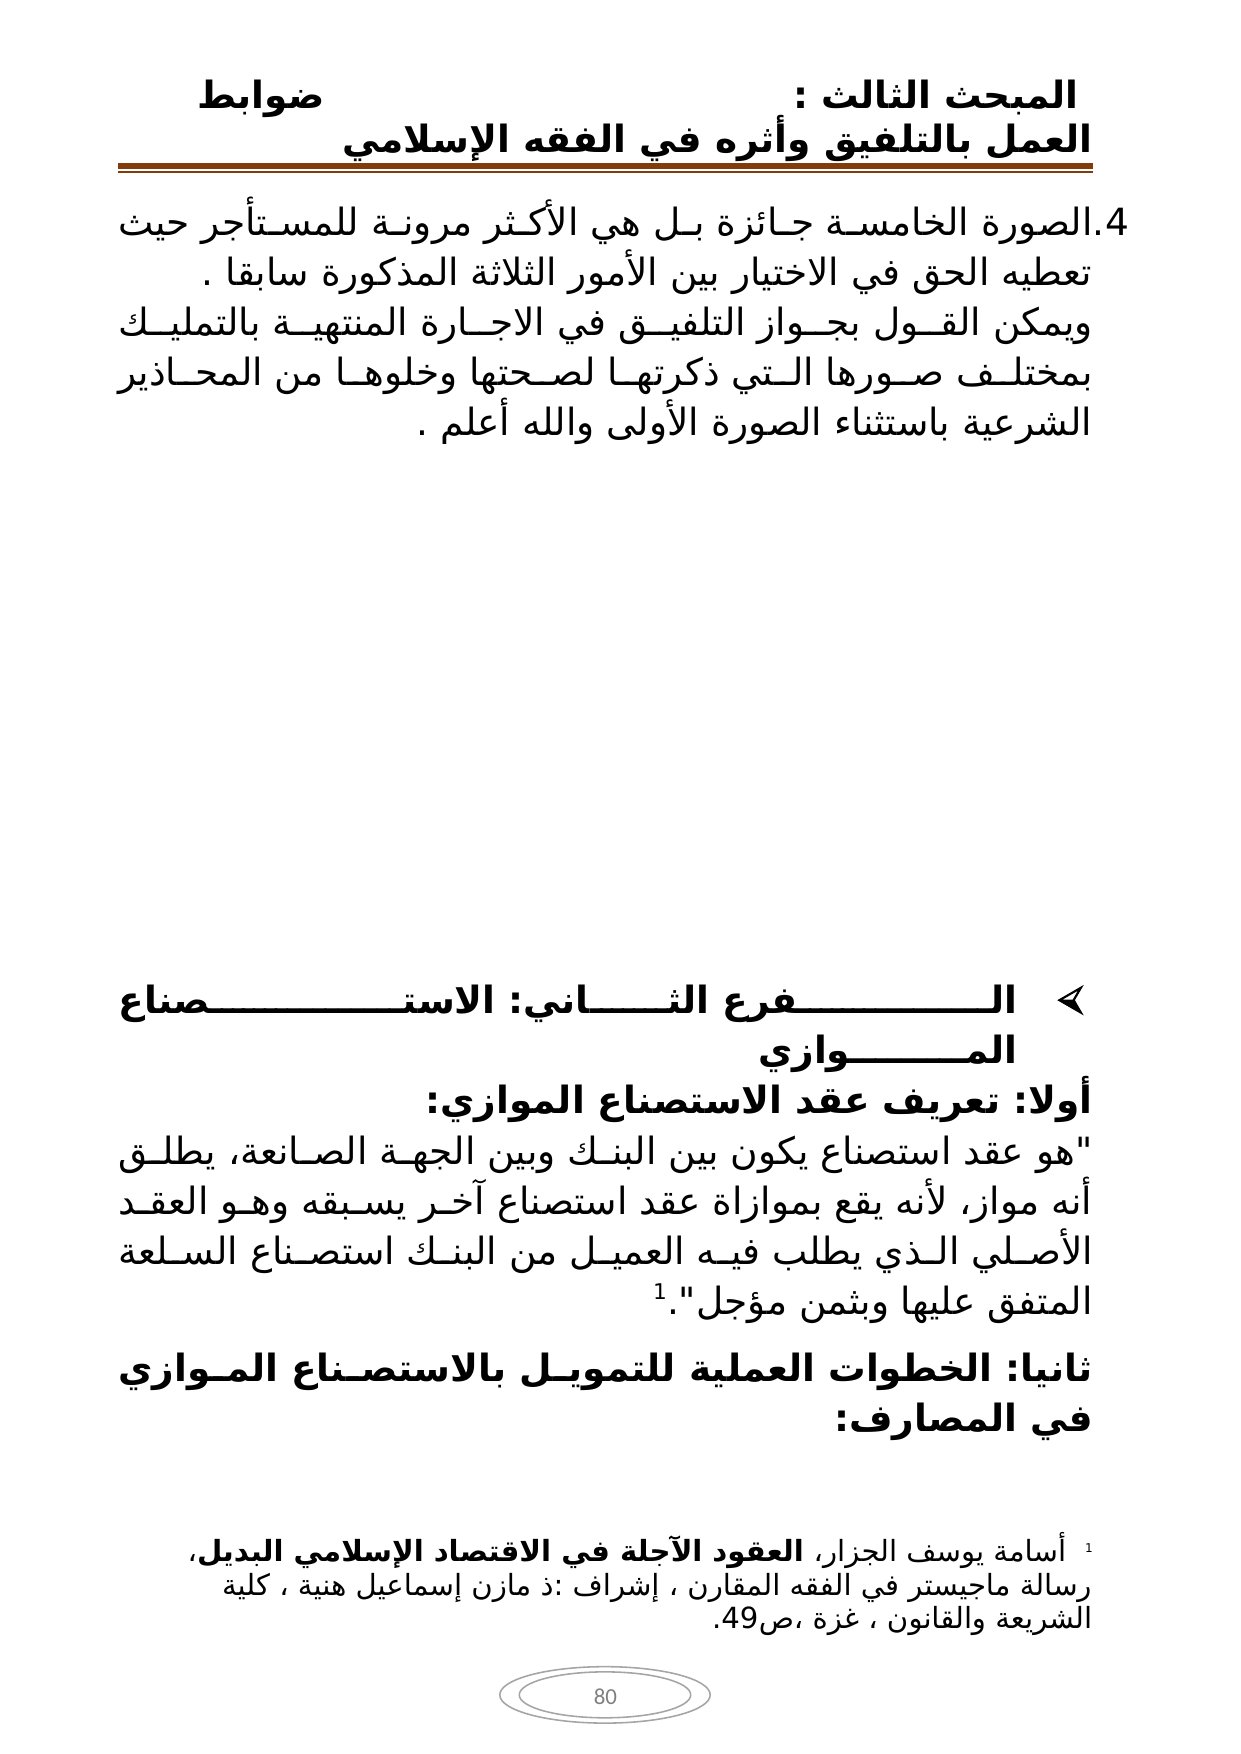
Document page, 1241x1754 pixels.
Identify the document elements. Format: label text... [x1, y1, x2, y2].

list الـــــــــفرع الثاني: الاستـــــــــصناع المـــــــــوازي [118, 979, 1055, 1073]
text ويمكن القول بجواز التلفيق في الاجارة المنتهية بالتمليك بمختلف صورها التي ذكرتها لصحتها وخلوها من المحاذير الشرعية باستثناء الصورة الأولى والله أعلم . [118, 301, 1092, 445]
text ثانيا: الخطوات العملية للتمويل بالاستصناع الموازي في المصارف: [118, 1346, 1093, 1440]
list الصورة الخامسة جائزة بل هي الأكثر مرونة للمستأجر حيث تعطيه الحق في الاختيار بين الأمور الثلاثة المذكورة سابقا . [118, 201, 1093, 294]
text أولا: تعريف عقد الاستصناع الموازي: [118, 1079, 1093, 1123]
text "هو عقد استصناع يكون بين البنك وبين الجهة الصانعة، يطلق أنه مواز، لأنه يقع بموازاة عقد استصناع آخر يسبقه وهو العقد الأصلي الذي يطلب فيه العميل من البنك استصناع السلعة المتفق عليها وبثمن مؤجل". [118, 1129, 1093, 1323]
